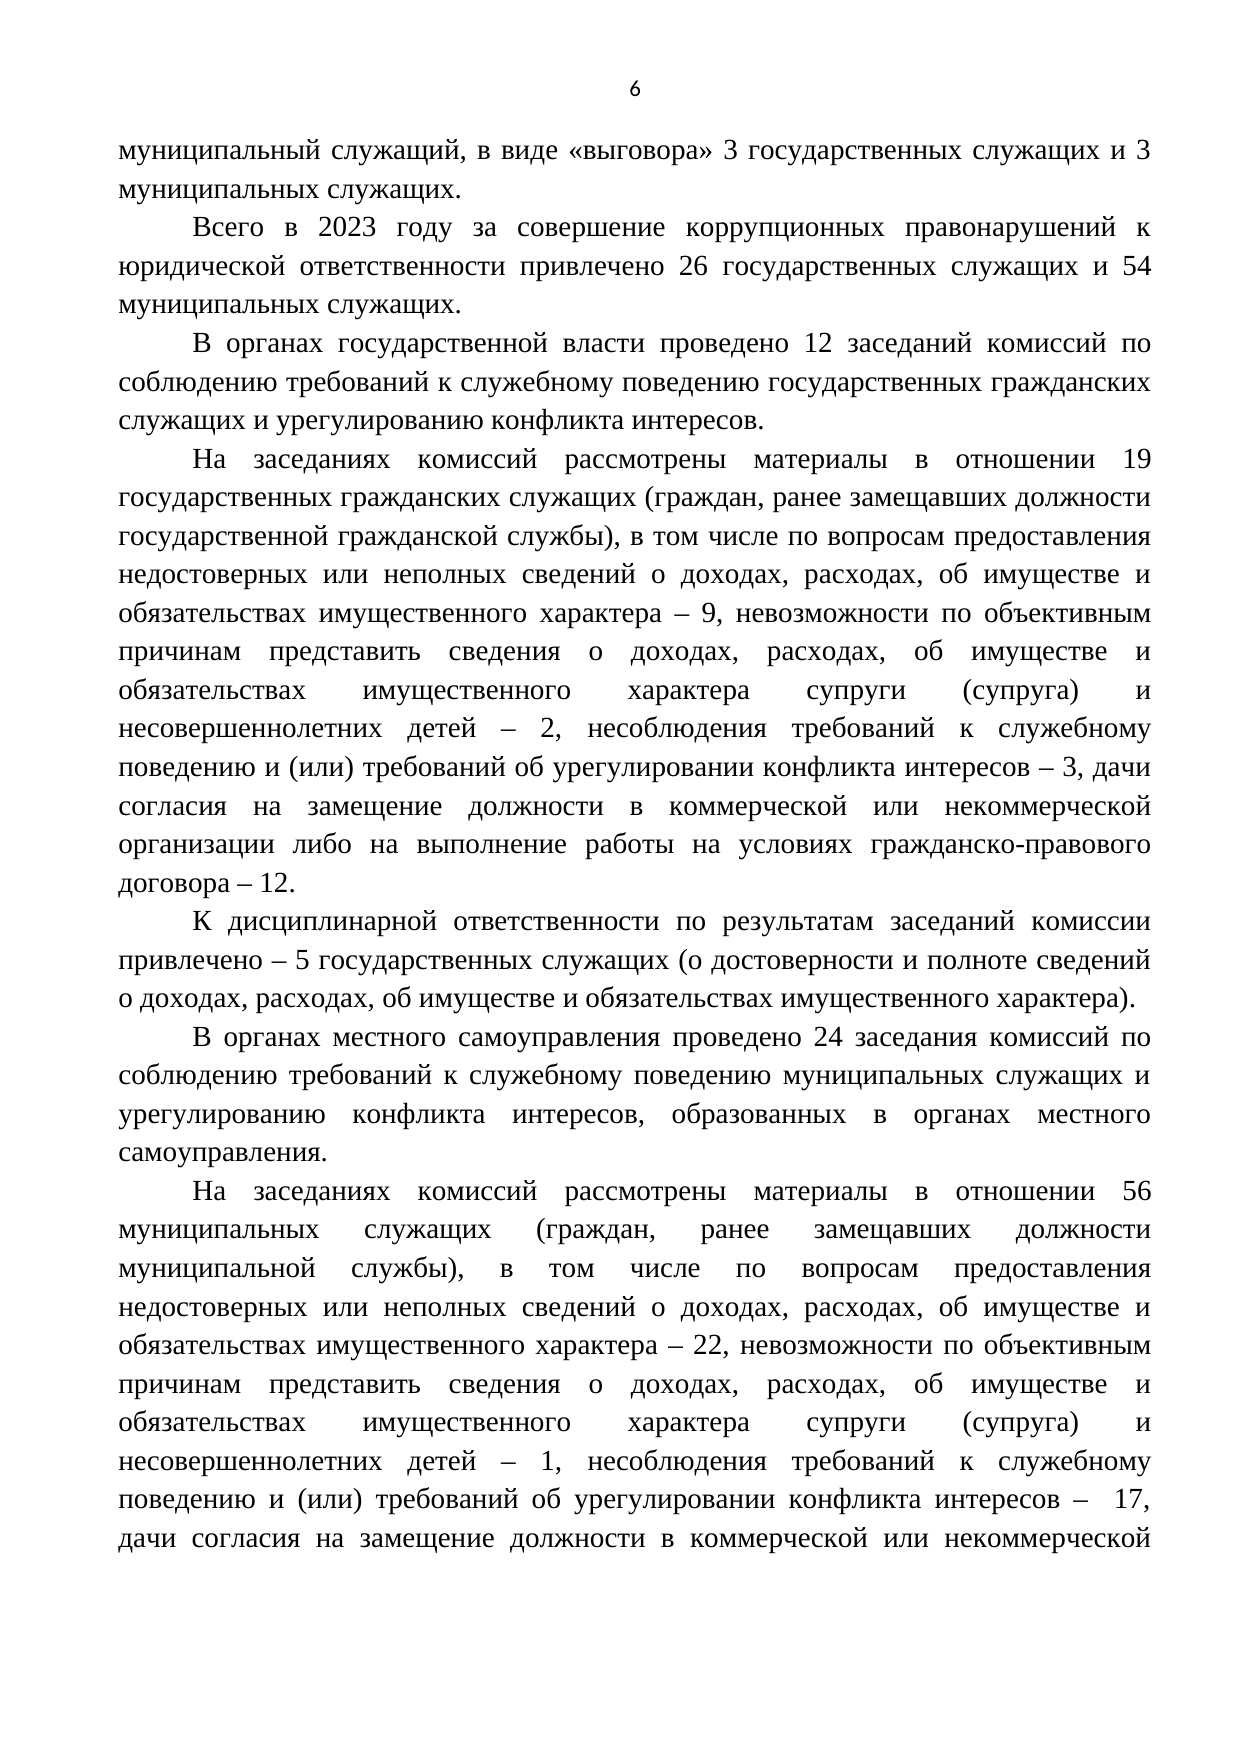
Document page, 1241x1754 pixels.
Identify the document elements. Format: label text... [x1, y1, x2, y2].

text К дисциплинарной ответственности по результатам заседаний комиссии привлечено – 5 государственных служащих (о достоверности и полноте сведений о доходах, расходах, об имуществе и обязательствах имущественного характера). [118, 903, 1152, 1014]
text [118, 132, 1152, 204]
text Всего в 2023 году за совершение коррупционных правонарушений к юридической ответственности привлечено 26 государственных служащих и 54 муниципальных служащих. [118, 209, 1152, 320]
text В органах местного самоуправления проведено 24 заседания комиссий по соблюдению требований к служебному поведению муниципальных служащих и урегулированию конфликта интересов, образованных в органах местного самоуправления. [118, 1019, 1152, 1168]
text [118, 1173, 1152, 1618]
text В органах государственной власти проведено 12 заседаний комиссий по соблюдению требований к служебному поведению государственных гражданских служащих и урегулированию конфликта интересов. [118, 325, 1152, 436]
text На заседаниях комиссий рассмотрены материалы в отношении 19 государственных гражданских служащих (граждан, ранее замещавших должности государственной гражданской службы), в том числе по вопросам предоставления недостоверных или неполных сведений о доходах, расходах, об имуществе и обязательствах имущественного характера – 9, невозможности по объективным причинам представить сведения о доходах, расходах, об имуществе и обязательствах имущественного характера супруги (супруга) и несовершеннолетних детей – 2, несоблюдения требований к служебному поведению и (или) требований об урегулировании конфликта интересов – 3, дачи согласия на замещение должности в коммерческой или некоммерческой организации либо на выполнение работы на условиях гражданско-правового договора – 12. [118, 441, 1152, 898]
